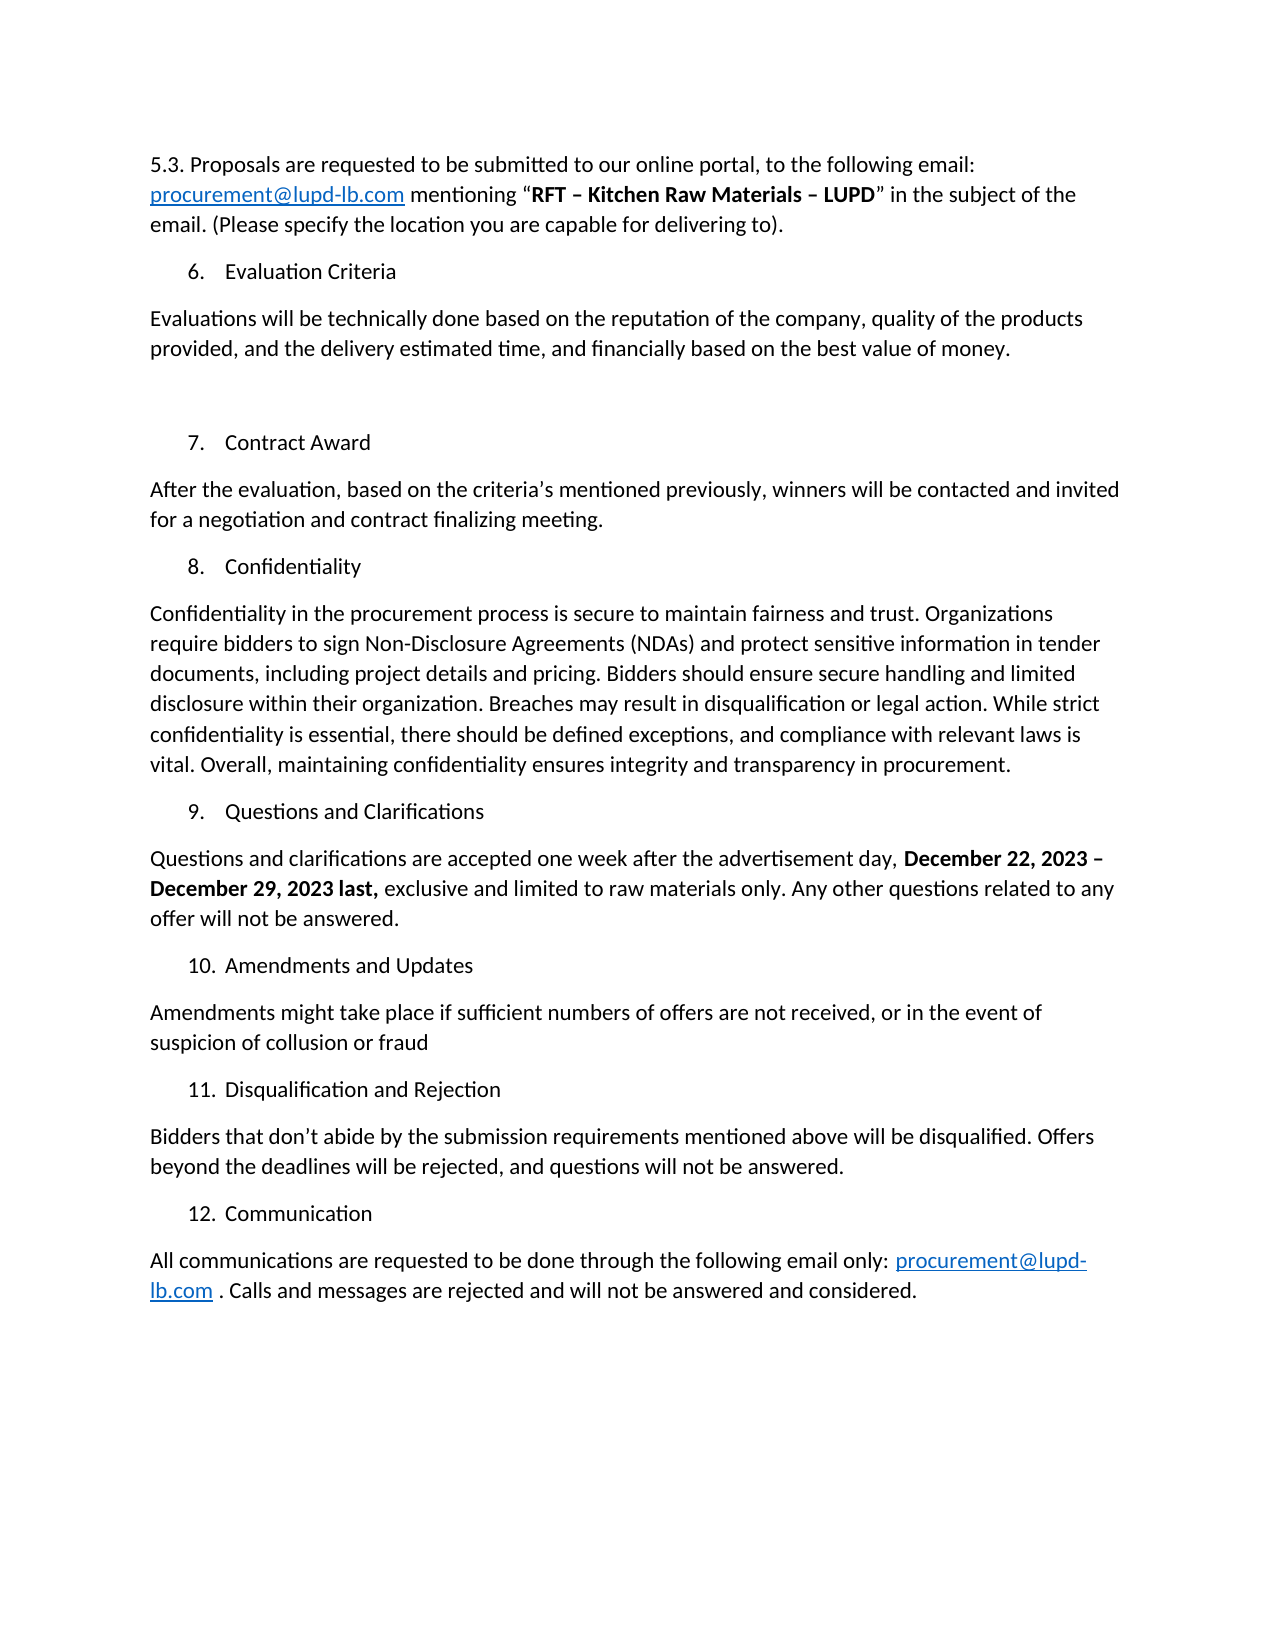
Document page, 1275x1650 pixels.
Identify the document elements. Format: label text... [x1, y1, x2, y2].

list Disqualification and Rejection [187, 1075, 1125, 1103]
list Amendments and Updates [187, 951, 1125, 979]
text After the evaluation, based on the criteria’s mentioned previously, winners will be contacted and invited for a negotiation and contract finalizing meeting. [150, 475, 1125, 533]
list Evaluation Criteria [187, 257, 1125, 285]
text 5.3. Proposals are requested to be submitted to our online portal, to the following email: procurement@lupd-lb.com mentioning “RFT – Kitchen Raw Materials – LUPD” in the subject of the email. (Please specify the location you are capable for delivering to). [150, 150, 1125, 238]
list Contract Award [187, 428, 1125, 456]
list Confidentiality [187, 552, 1125, 580]
text Confidentiality in the procurement process is secure to maintain fairness and trust. Organizations require bidders to sign Non-Disclosure Agreements (NDAs) and protect sensitive information in tender documents, including project details and pricing. Bidders should ensure secure handling and limited disclosure within their organization. Breaches may result in disqualification or legal action. While strict confidentiality is essential, there should be defined exceptions, and compliance with relevant laws is vital. Overall, maintaining confidentiality ensures integrity and transparency in procurement. [150, 599, 1125, 778]
text Bidders that don’t abide by the submission requirements mentioned above will be disqualified. Offers beyond the deadlines will be rejected, and questions will not be answered. [150, 1122, 1125, 1180]
text Questions and clarifications are accepted one week after the advertisement day, December 22, 2023 – December 29, 2023 last, exclusive and limited to raw materials only. Any other questions related to any offer will not be answered. [150, 844, 1125, 932]
text Amendments might take place if sufficient numbers of offers are not received, or in the event of suspicion of collusion or fraud [150, 998, 1125, 1056]
list Questions and Clarifications [187, 797, 1125, 825]
text Evaluations will be technically done based on the reputation of the company, quality of the products provided, and the delivery estimated time, and financially based on the best value of money. [150, 304, 1125, 362]
text All communications are requested to be done through the following email only: procurement@lupd-lb.com . Calls and messages are rejected and will not be answered and considered. [150, 1246, 1125, 1304]
list Communication [187, 1199, 1125, 1227]
